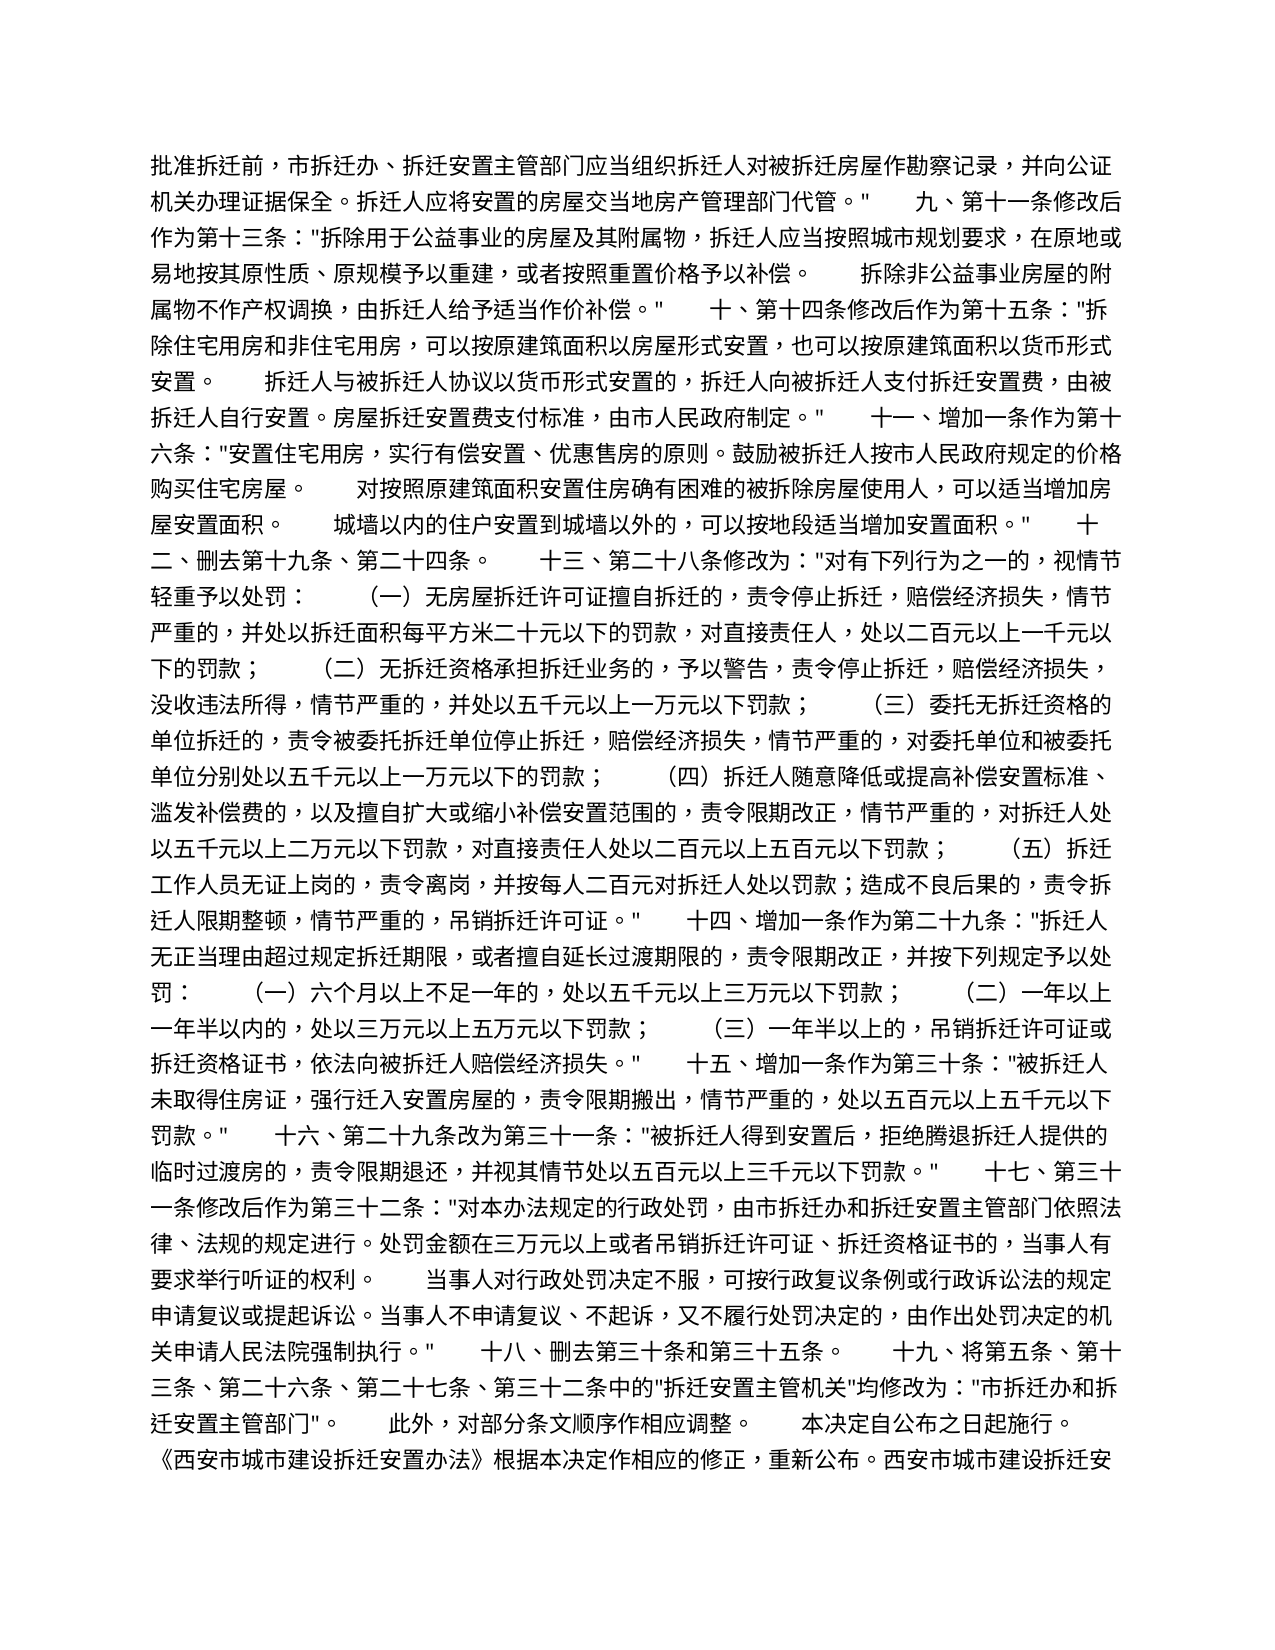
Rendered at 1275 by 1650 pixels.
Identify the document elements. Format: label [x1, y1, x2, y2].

text [150, 150, 1125, 1475]
